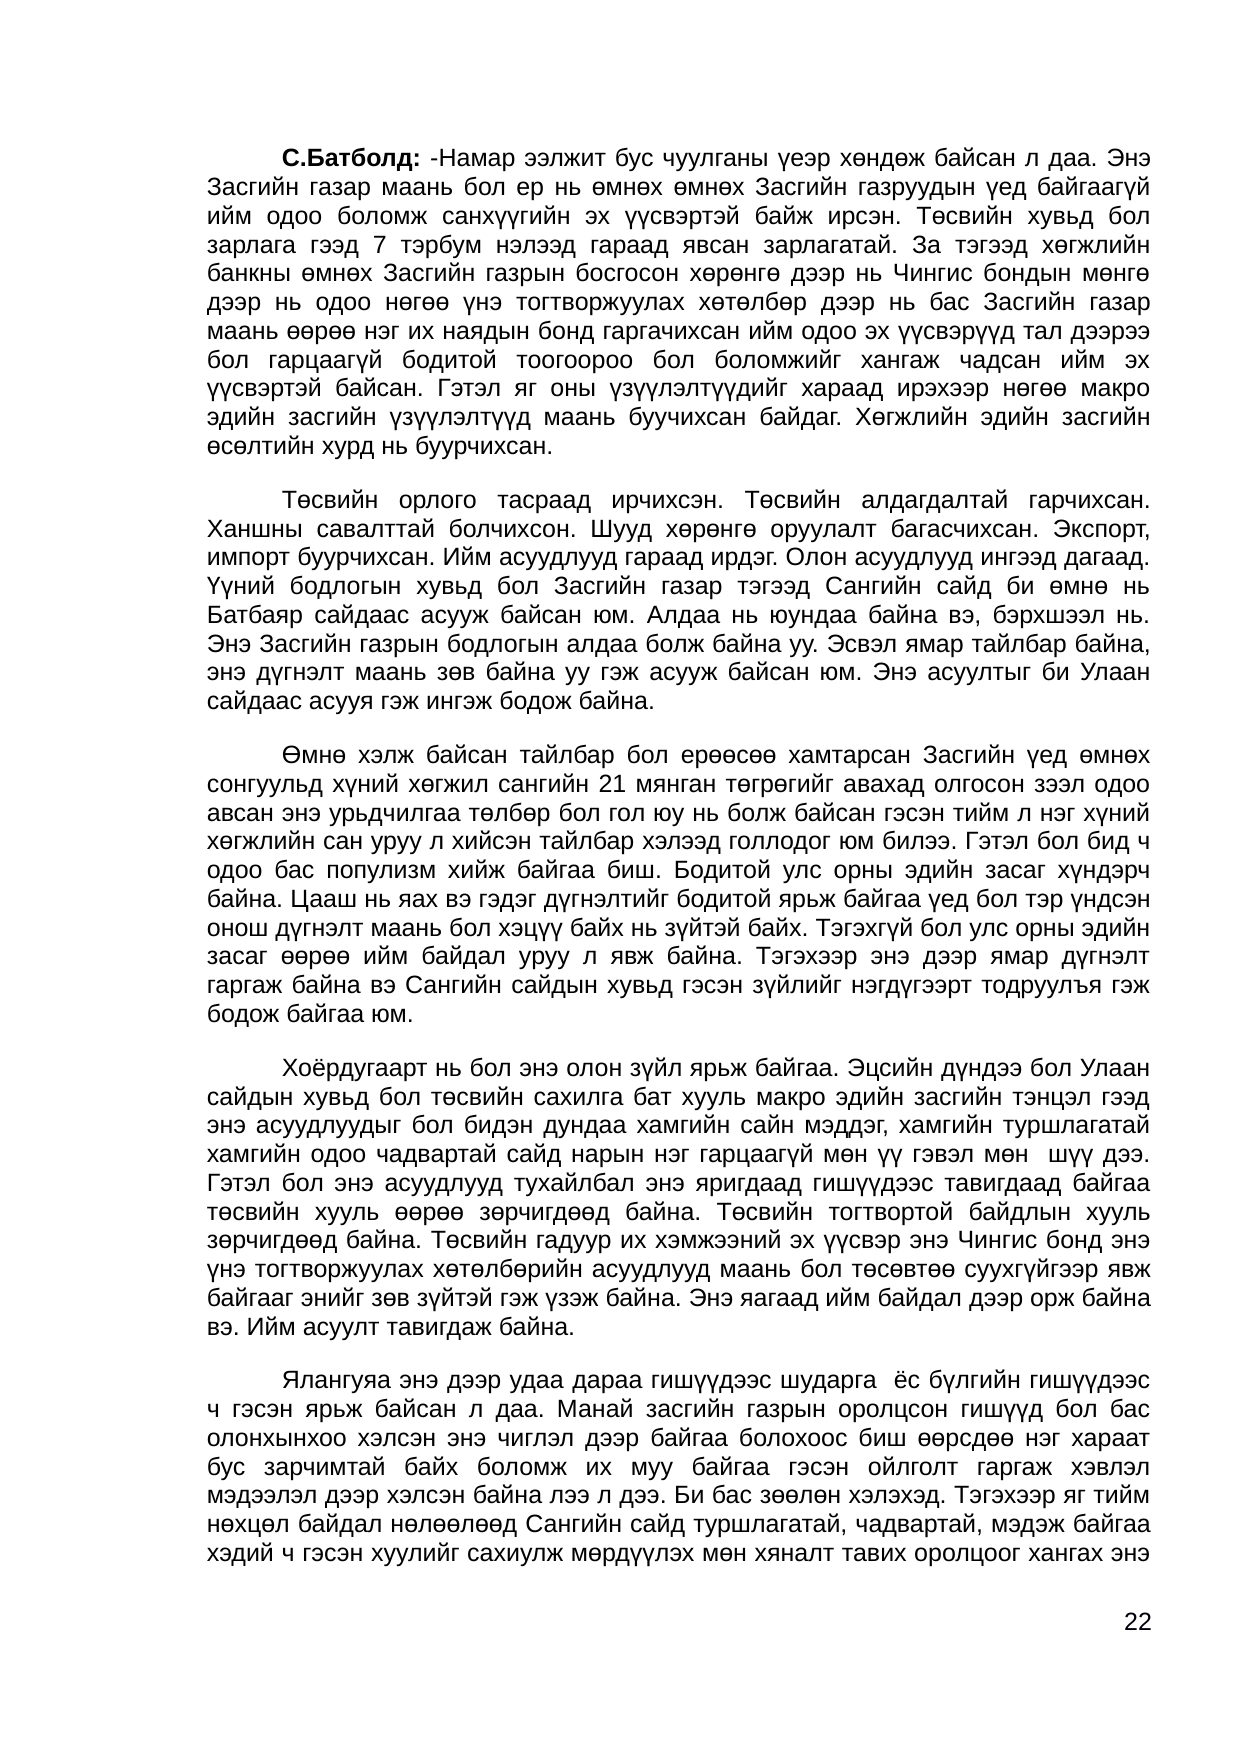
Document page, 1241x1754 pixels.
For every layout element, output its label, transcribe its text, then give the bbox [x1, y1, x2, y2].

list Өмнө хэлж байсан тайлбар бол ерөөсөө хамтарсан Засгийн үед өмнөх сонгуульд хүний хөгжил сангийн 21 мянган төгрөгийг авахад олгосон зээл одоо авсан энэ урьдчилгаа төлбөр бол гол юу нь болж байсан гэсэн тийм л нэг хүний хөгжлийн сан уруу л хийсэн тайлбар хэлээд голлодог юм билээ. Гэтэл бол бид ч одоо бас популизм хийж байгаа биш. Бодитой улс орны эдийн засаг хүндэрч байна. Цааш нь яах вэ гэдэг дүгнэлтийг бодитой ярьж байгаа үед бол тэр үндсэн онош дүгнэлт маань бол хэцүү байх нь зүйтэй байх. Тэгэхгүй бол улс орны эдийн засаг өөрөө ийм байдал уруу л явж байна. Тэгэхээр энэ дээр ямар дүгнэлт гаргаж байна вэ Сангийн сайдын хувьд гэсэн зүйлийг нэгдүгээрт тодруулъя гэж бодож байгаа юм. [207, 740, 1152, 1027]
list Төсвийн орлого тасраад ирчихсэн. Төсвийн алдагдалтай гарчихсан. Ханшны савалттай болчихсон. Шууд хөрөнгө оруулалт багасчихсан. Экспорт, импорт буурчихсан. Ийм асуудлууд гараад ирдэг. Олон асуудлууд ингээд дагаад. Үүний бодлогын хувьд бол Засгийн газар тэгээд Сангийн сайд би өмнө нь Батбаяр сайдаас асууж байсан юм. Алдаа нь юундаа байна вэ, бэрхшээл нь. Энэ Засгийн газрын бодлогын алдаа болж байна уу. Эсвэл ямар тайлбар байна, энэ дүгнэлт маань зөв байна уу гэж асууж байсан юм. Энэ асуултыг би Улаан сайдаас асууя гэж ингэж бодож байна. [207, 485, 1152, 715]
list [207, 1365, 1152, 1567]
list Хоёрдугаарт нь бол энэ олон зүйл ярьж байгаа. Эцсийн дүндээ бол Улаан сайдын хувьд бол төсвийн сахилга бат хууль макро эдийн засгийн тэнцэл гээд энэ асуудлуудыг бол бидэн дундаа хамгийн сайн мэддэг, хамгийн туршлагатай хамгийн одоо чадвартай сайд нарын нэг гарцаагүй мөн үү гэвэл мөн шүү дээ. Гэтэл бол энэ асуудлууд тухайлбал энэ яригдаад гишүүдээс тавигдаад байгаа төсвийн хууль өөрөө зөрчигдөөд байна. Төсвийн тогтвортой байдлын хууль зөрчигдөөд байна. Төсвийн гадуур их хэмжээний эх үүсвэр энэ Чингис бонд энэ үнэ тогтворжуулах хөтөлбөрийн асуудлууд маань бол төсөвтөө суухгүйгээр явж байгааг энийг зөв зүйтэй гэж үзэж байна. Энэ яагаад ийм байдал дээр орж байна вэ. Ийм асуулт тавигдаж байна. [207, 1053, 1152, 1340]
list С.Батболд: -Намар ээлжит бус чуулганы үеэр хөндөж байсан л даа. Энэ Засгийн газар маань бол ер нь өмнөх өмнөх Засгийн газруудын үед байгаагүй ийм одоо боломж санхүүгийн эх үүсвэртэй байж ирсэн. Төсвийн хувьд бол зарлага гээд 7 тэрбум нэлээд гараад явсан зарлагатай. За тэгээд хөгжлийн банкны өмнөх Засгийн газрын босгосон хөрөнгө дээр нь Чингис бондын мөнгө дээр нь одоо нөгөө үнэ тогтворжуулах хөтөлбөр дээр нь бас Засгийн газар маань өөрөө нэг их наядын бонд гаргачихсан ийм одоо эх үүсвэрүүд тал дээрээ бол гарцаагүй бодитой тоогоороо бол боломжийг хангаж чадсан ийм эх үүсвэртэй байсан. Гэтэл яг оны үзүүлэлтүүдийг хараад ирэхээр нөгөө макро эдийн засгийн үзүүлэлтүүд маань буучихсан байдаг. Хөгжлийн эдийн засгийн өсөлтийн хурд нь буурчихсан. [207, 143, 1152, 459]
